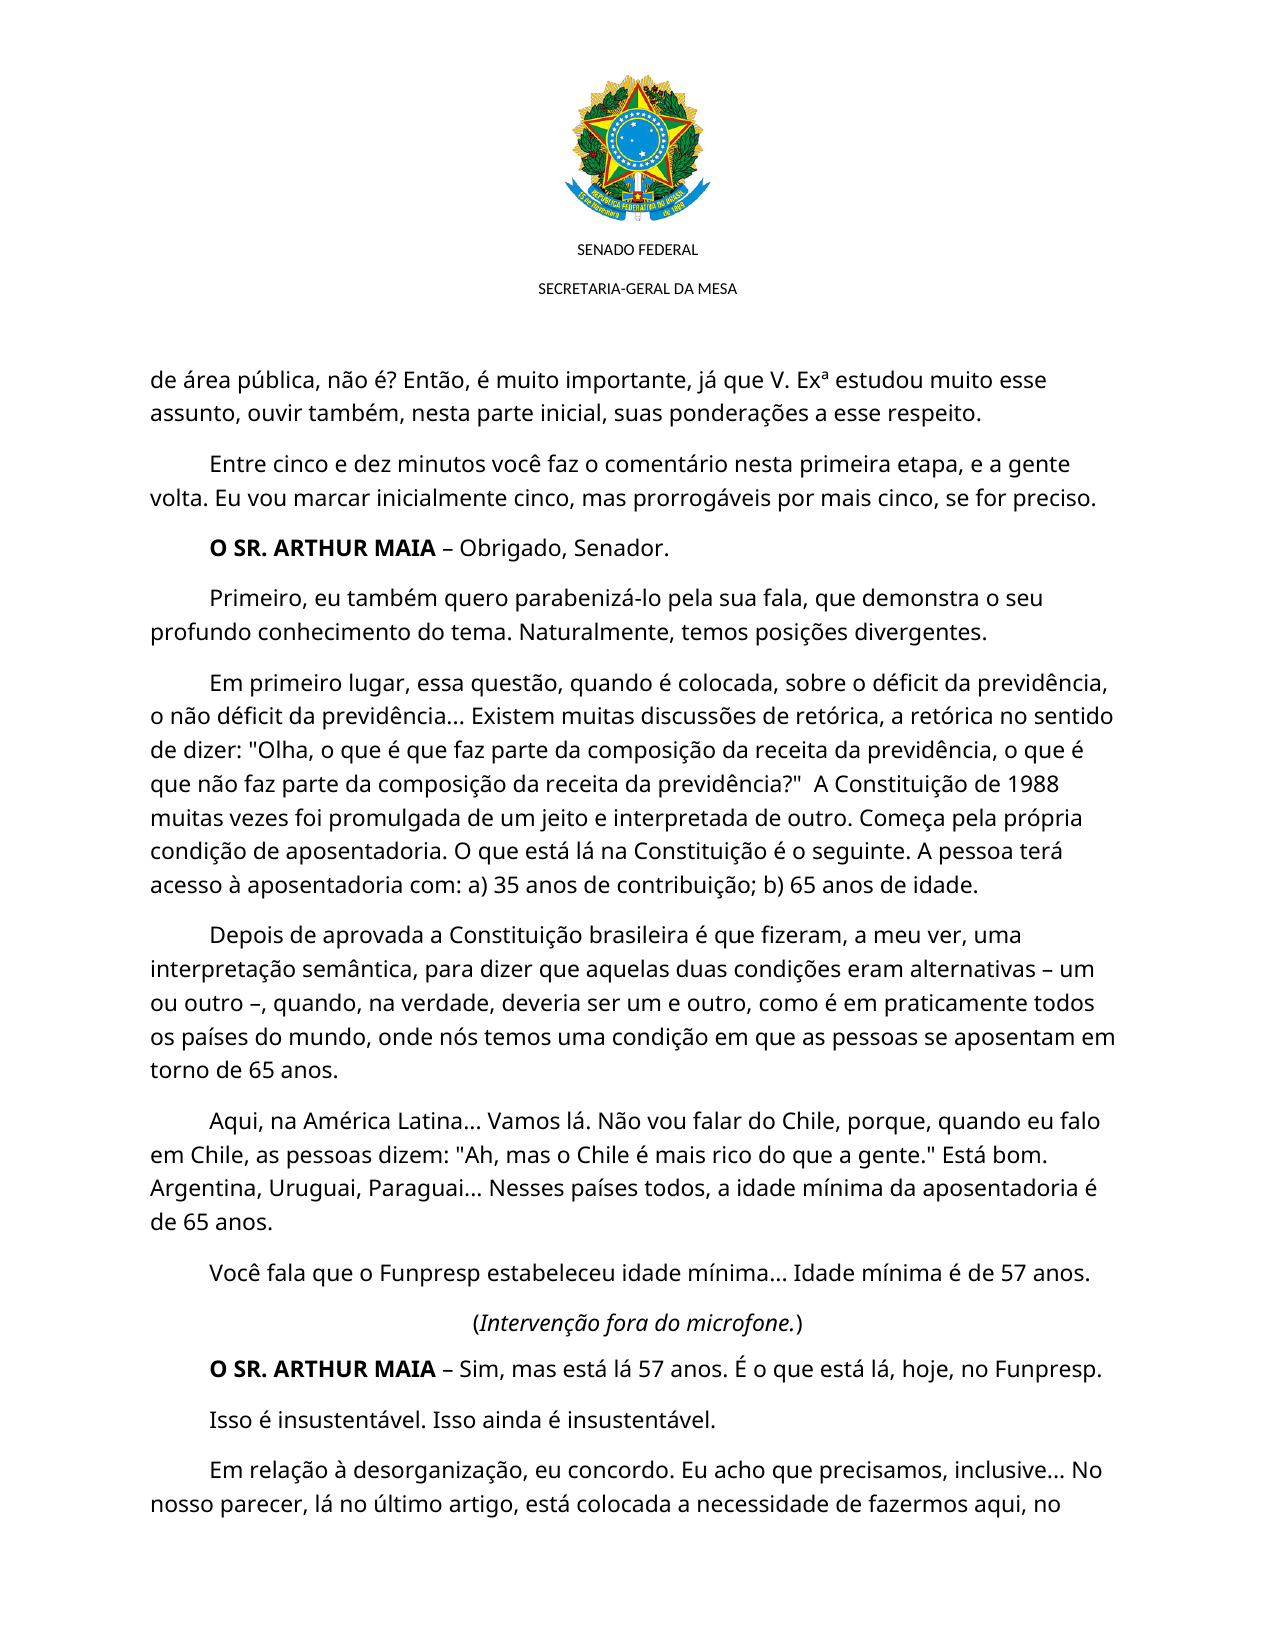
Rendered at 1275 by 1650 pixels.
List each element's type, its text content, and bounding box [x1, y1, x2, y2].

text Você fala que o Funpresp estabeleceu idade mínima... Idade mínima é de 57 anos. [150, 1256, 1125, 1288]
picture [564, 75, 711, 221]
text O SR. ARTHUR MAIA – Obrigado, Senador. [150, 532, 1125, 563]
text O SR. ARTHUR MAIA – Sim, mas está lá 57 anos. É o que está lá, hoje, no Funpresp. [150, 1353, 1125, 1384]
text Depois de aprovada a Constituição brasileira é que fizeram, a meu ver, uma interpretação semântica, para dizer que aquelas duas condições eram alternativas – um ou outro –, quando, na verdade, deveria ser um e outro, como é em praticamente todos os países do mundo, onde nós temos uma condição em que as pessoas se aposentam em torno de 65 anos. [150, 919, 1125, 1086]
text Aqui, na América Latina... Vamos lá. Não vou falar do Chile, porque, quando eu falo em Chile, as pessoas dizem: "Ah, mas o Chile é mais rico do que a gente." Está bom. Argentina, Uruguai, Paraguai... Nesses países todos, a idade mínima da aposentadoria é de 65 anos. [150, 1105, 1125, 1237]
text Em primeiro lugar, essa questão, quando é colocada, sobre o déficit da previdência, o não déficit da previdência... Existem muitas discussões de retórica, a retórica no sentido de dizer: "Olha, o que é que faz parte da composição da receita da previdência, o que é que não faz parte da composição da receita da previdência?" A Constituição de 1988 muitas vezes foi promulgada de um jeito e interpretada de outro. Começa pela própria condição de aposentadoria. O que está lá na Constituição é o seguinte. A pessoa terá acesso à aposentadoria com: a) 35 anos de contribuição; b) 65 anos de idade. [150, 666, 1125, 900]
text Primeiro, eu também quero parabenizá-lo pela sua fala, que demonstra o seu profundo conhecimento do tema. Naturalmente, temos posições divergentes. [150, 582, 1125, 647]
text Entre cinco e dez minutos você faz o comentário nesta primeira etapa, e a gente volta. Eu vou marcar inicialmente cinco, mas prorrogáveis por mais cinco, se for preciso. [150, 448, 1125, 513]
text Isso é insustentável. Isso ainda é insustentável. [150, 1403, 1125, 1435]
text (Intervenção fora do microfone.) [150, 1307, 1125, 1338]
